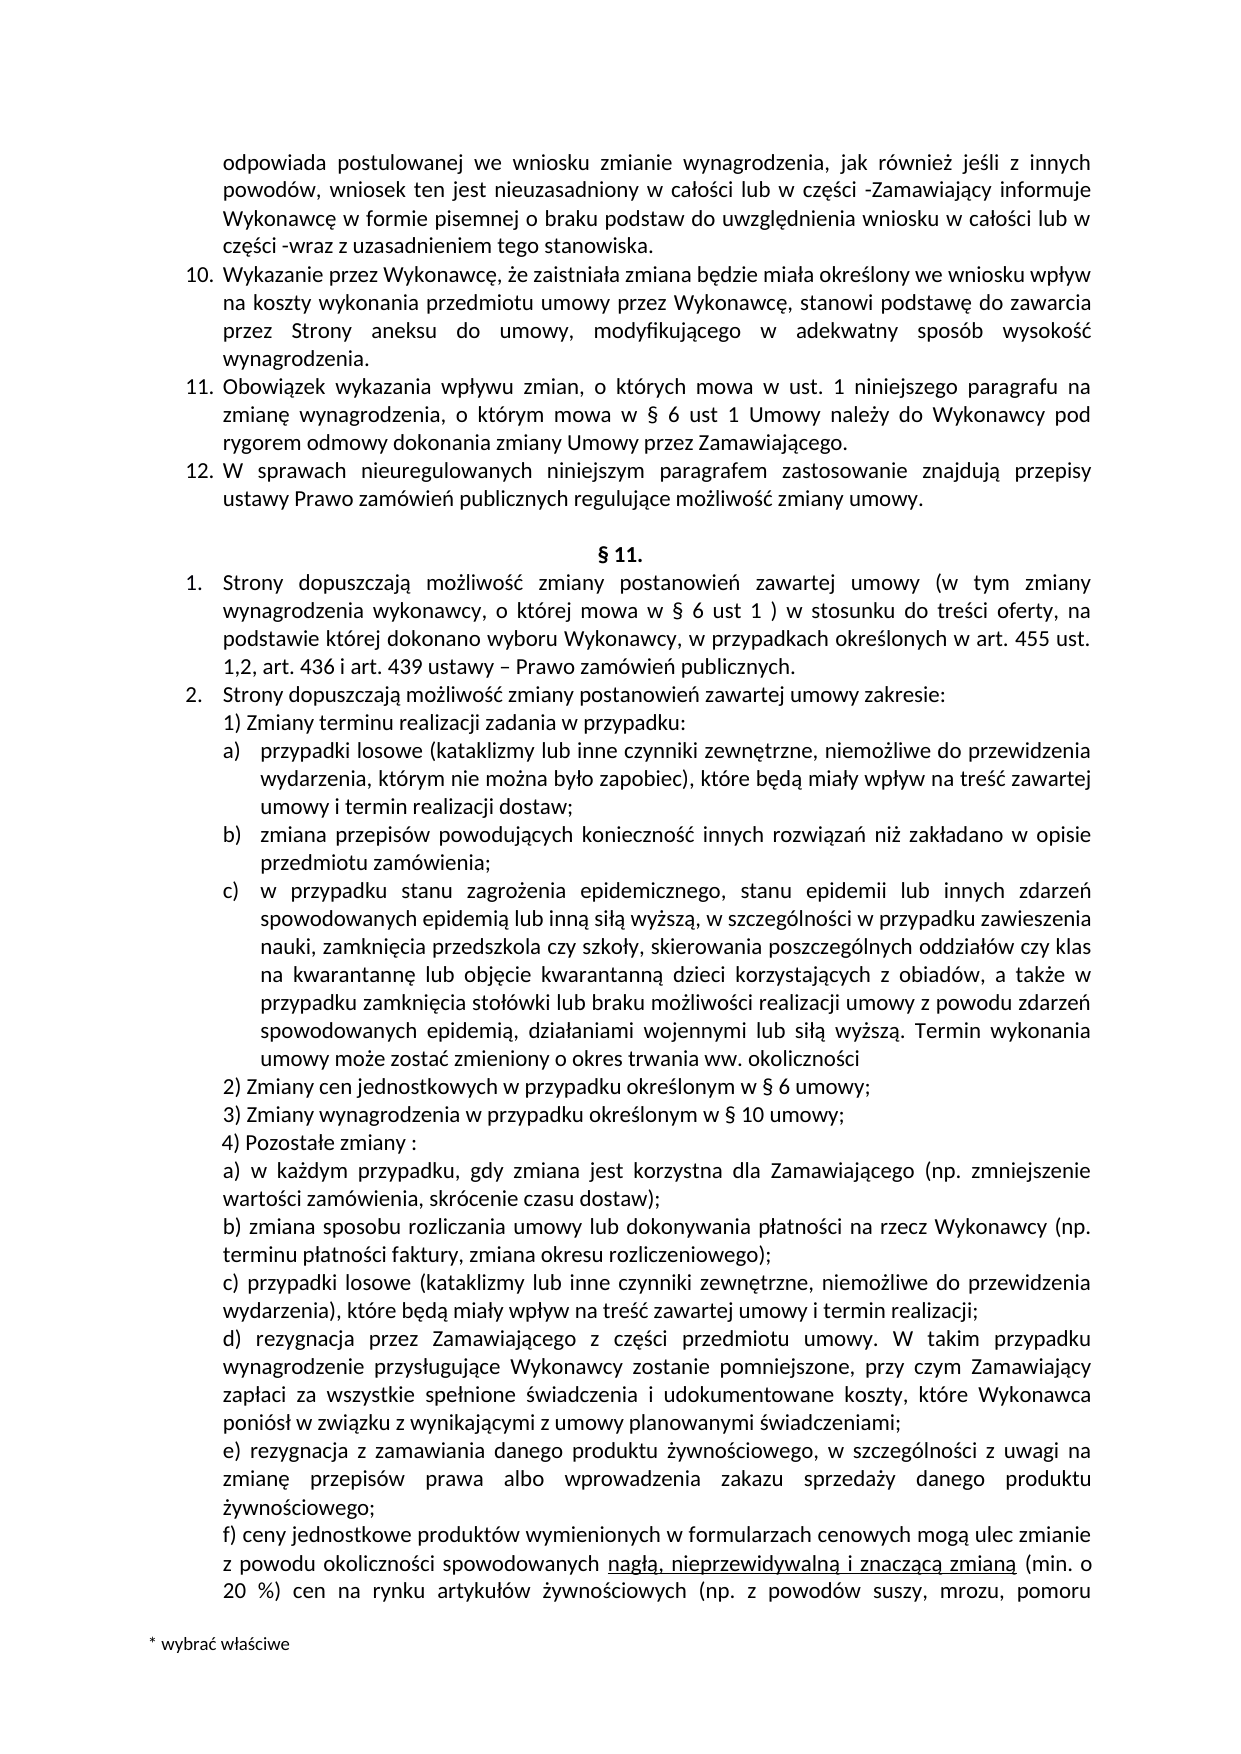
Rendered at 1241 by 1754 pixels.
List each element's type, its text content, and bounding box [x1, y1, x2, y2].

text 1) Zmiany terminu realizacji zadania w przypadku: [223, 708, 1093, 736]
text a) w każdym przypadku, gdy zmiana jest korzystna dla Zamawiającego (np. zmniejszenie wartości zamówienia, skrócenie czasu dostaw); [223, 1156, 1093, 1212]
text b) zmiana sposobu rozliczania umowy lub dokonywania płatności na rzecz Wykonawcy (np. terminu płatności faktury, zmiana okresu rozliczeniowego); [223, 1212, 1093, 1268]
list Obowiązek wykazania wpływu zmian, o których mowa w ust. 1 niniejszego paragrafu na zmianę wynagrodzenia, o którym mowa w § 6 ust 1 Umowy należy do Wykonawcy pod rygorem odmowy dokonania zmiany Umowy przez Zamawiającego. [185, 372, 1093, 456]
list w przypadku stanu zagrożenia epidemicznego, stanu epidemii lub innych zdarzeń spowodowanych epidemią lub inną siłą wyższą, w szczególności w przypadku zawieszenia nauki, zamknięcia przedszkola czy szkoły, skierowania poszczególnych oddziałów czy klas na kwarantannę lub objęcie kwarantanną dzieci korzystających z obiadów, a także w przypadku zamknięcia stołówki lub braku możliwości realizacji umowy z powodu zdarzeń spowodowanych epidemią, działaniami wojennymi lub siłą wyższą. Termin wykonania umowy może zostać zmieniony o okres trwania ww. okoliczności [223, 876, 1093, 1072]
list Wykazanie przez Wykonawcę, że zaistniała zmiana będzie miała określony we wniosku wpływ na koszty wykonania przedmiotu umowy przez Wykonawcę, stanowi podstawę do zawarcia przez Strony aneksu do umowy, modyfikującego w adekwatny sposób wysokość wynagrodzenia. [185, 260, 1093, 372]
text § 11. [148, 540, 1093, 568]
text 3) Zmiany wynagrodzenia w przypadku określonym w § 10 umowy; [223, 1100, 1093, 1128]
list Strony dopuszczają możliwość zmiany postanowień zawartej umowy zakresie: [185, 680, 1093, 708]
text 2) Zmiany cen jednostkowych w przypadku określonym w § 6 umowy; [223, 1072, 1093, 1100]
list W sprawach nieuregulowanych niniejszym paragrafem zastosowanie znajdują przepisy ustawy Prawo zamówień publicznych regulujące możliwość zmiany umowy. [185, 456, 1093, 512]
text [223, 1521, 1093, 1605]
text c) przypadki losowe (kataklizmy lub inne czynniki zewnętrzne, niemożliwe do przewidzenia wydarzenia), które będą miały wpływ na treść zawartej umowy i termin realizacji; [223, 1268, 1093, 1324]
list zmiana przepisów powodujących konieczność innych rozwiązań niż zakładano w opisie przedmiotu zamówienia; [223, 820, 1093, 876]
list przypadki losowe (kataklizmy lub inne czynniki zewnętrzne, niemożliwe do przewidzenia wydarzenia, którym nie można było zapobiec), które będą miały wpływ na treść zawartej umowy i termin realizacji dostaw; [223, 736, 1093, 820]
text d) rezygnacja przez Zamawiającego z części przedmiotu umowy. W takim przypadku wynagrodzenie przysługujące Wykonawcy zostanie pomniejszone, przy czym Zamawiający zapłaci za wszystkie spełnione świadczenia i udokumentowane koszty, które Wykonawca poniósł w związku z wynikającymi z umowy planowanymi świadczeniami; [223, 1324, 1093, 1437]
list Strony dopuszczają możliwość zmiany postanowień zawartej umowy (w tym zmiany wynagrodzenia wykonawcy, o której mowa w § 6 ust 1 ) w stosunku do treści oferty, na podstawie której dokonano wyboru Wykonawcy, w przypadkach określonych w art. 455 ust. 1,2, art. 436 i art. 439 ustawy – Prawo zamówień publicznych. [185, 568, 1093, 680]
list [185, 148, 1093, 260]
text 4) Pozostałe zmiany : [221, 1128, 1093, 1156]
text e) rezygnacja z zamawiania danego produktu żywnościowego, w szczególności z uwagi na zmianę przepisów prawa albo wprowadzenia zakazu sprzedaży danego produktu żywnościowego; [223, 1437, 1093, 1521]
